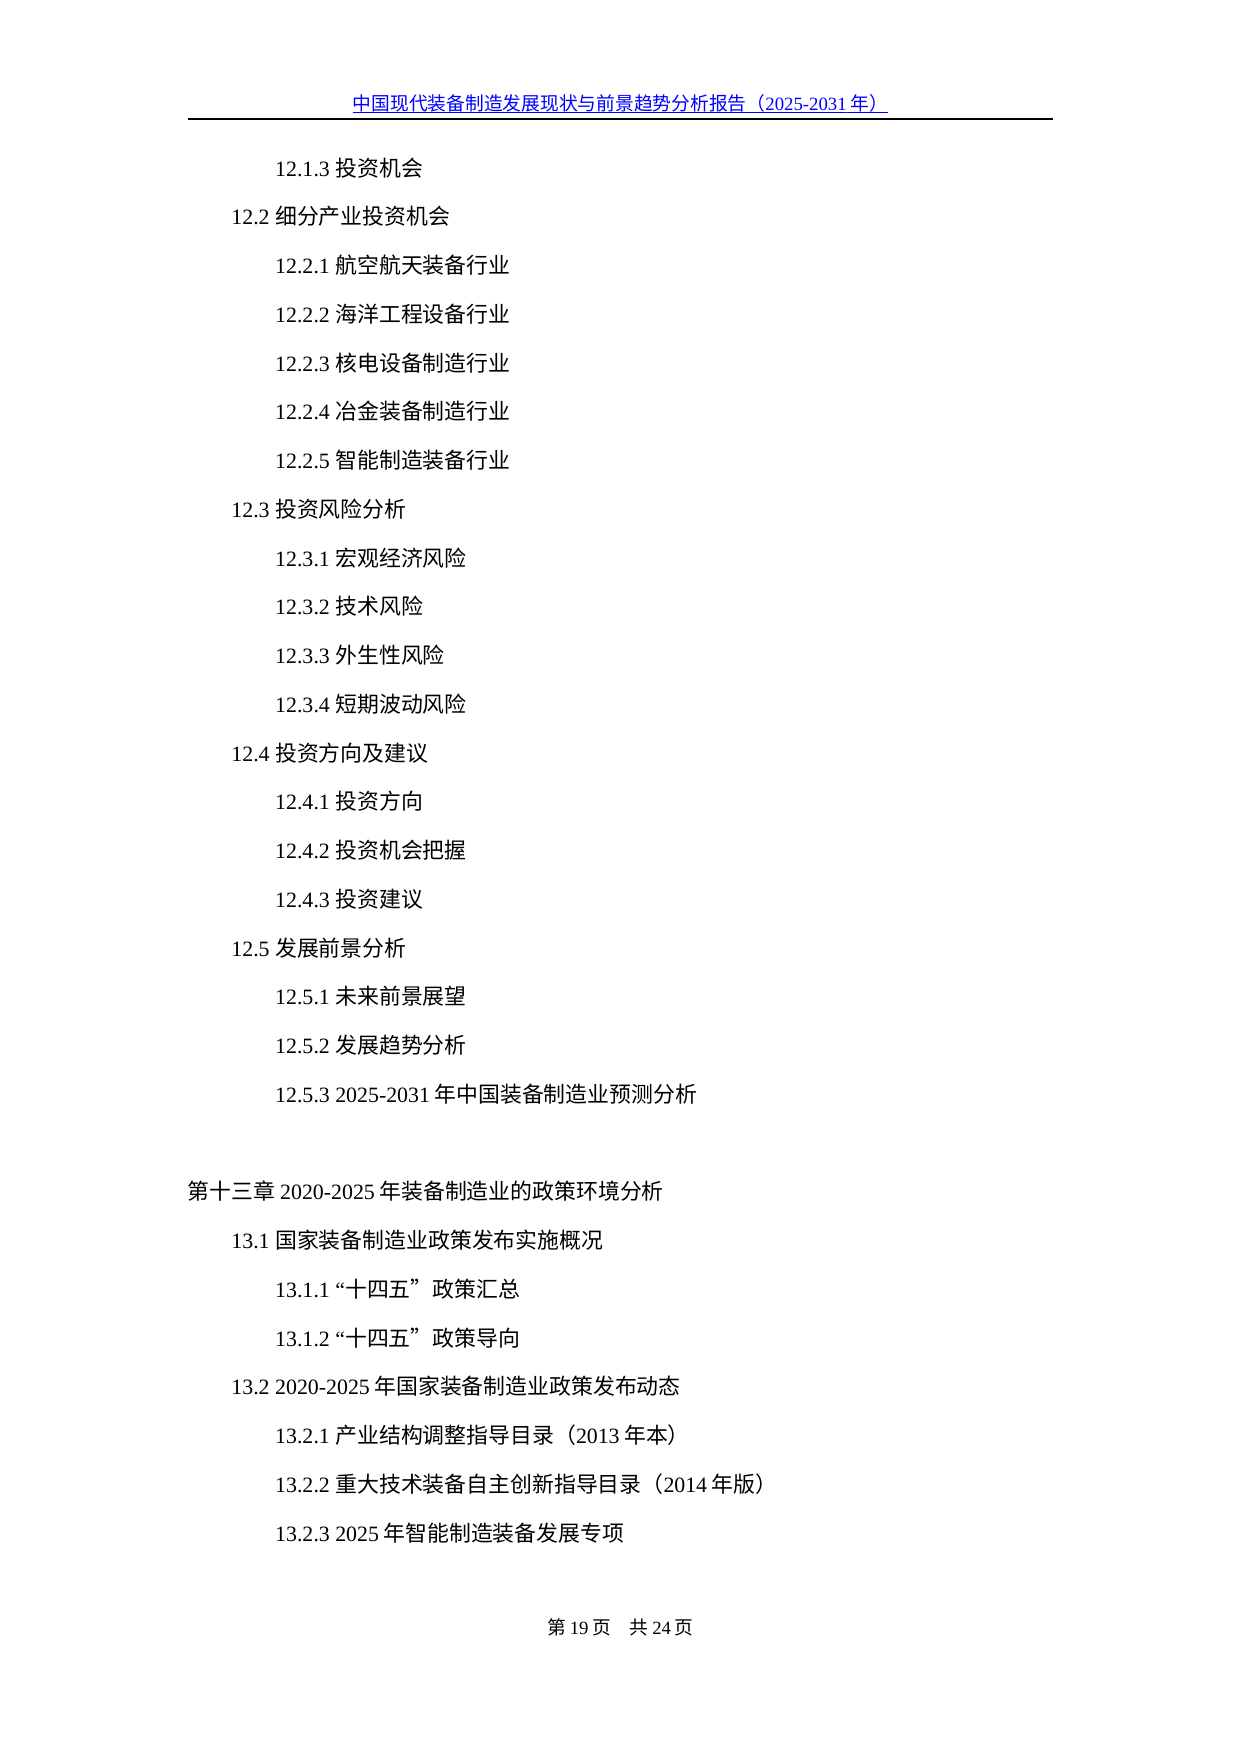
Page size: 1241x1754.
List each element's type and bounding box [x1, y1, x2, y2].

text [187, 150, 1053, 1548]
